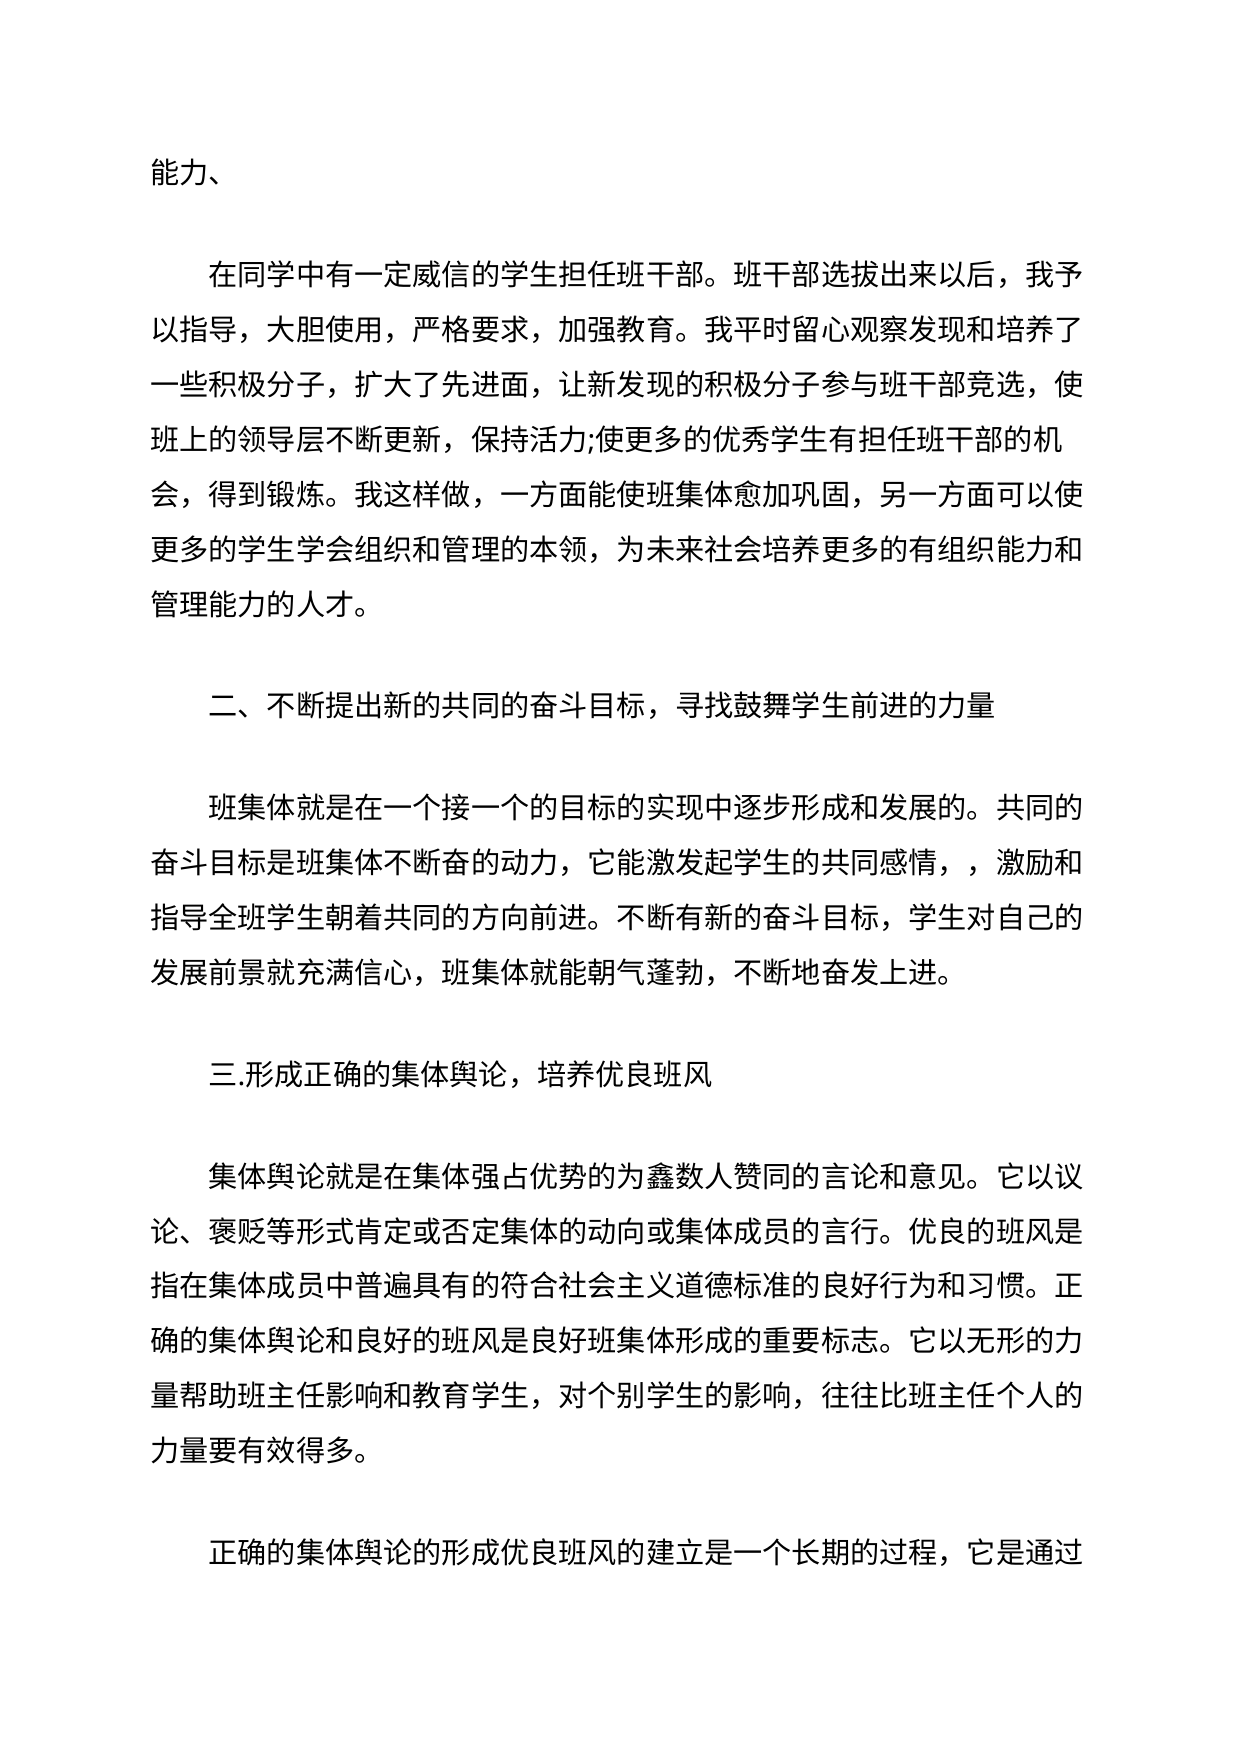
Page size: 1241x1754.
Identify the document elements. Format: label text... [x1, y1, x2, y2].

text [150, 1529, 1090, 1572]
text 二、不断提出新的共同的奋斗目标，寻找鼓舞学生前进的力量 [150, 683, 1090, 725]
text 在同学中有一定威信的学生担任班干部。班干部选拔出来以后，我予以指导，大胆使用，严格要求，加强教育。我平时留心观察发现和培养了一些积极分子，扩大了先进面，让新发现的积极分子参与班干部竞选，使班上的领导层不断更新，保持活力;使更多的优秀学生有担任班干部的机会，得到锻炼。我这样做，一方面能使班集体愈加巩固，另一方面可以使更多的学生学会组织和管理的本领，为未来社会培养更多的有组织能力和管理能力的人才。 [150, 252, 1090, 623]
text 班集体就是在一个接一个的目标的实现中逐步形成和发展的。共同的奋斗目标是班集体不断奋的动力，它能激发起学生的共同感情，，激励和指导全班学生朝着共同的方向前进。不断有新的奋斗目标，学生对自己的发展前景就充满信心，班集体就能朝气蓬勃，不断地奋发上进。 [150, 785, 1090, 992]
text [150, 150, 1090, 192]
text 三.形成正确的集体舆论，培养优良班风 [150, 1051, 1090, 1094]
text 集体舆论就是在集体强占优势的为鑫数人赞同的言论和意见。它以议论、褒贬等形式肯定或否定集体的动向或集体成员的言行。优良的班风是指在集体成员中普遍具有的符合社会主义道德标准的良好行为和习惯。正确的集体舆论和良好的班风是良好班集体形成的重要标志。它以无形的力量帮助班主任影响和教育学生，对个别学生的影响，往往比班主任个人的力量要有效得多。 [150, 1153, 1090, 1470]
